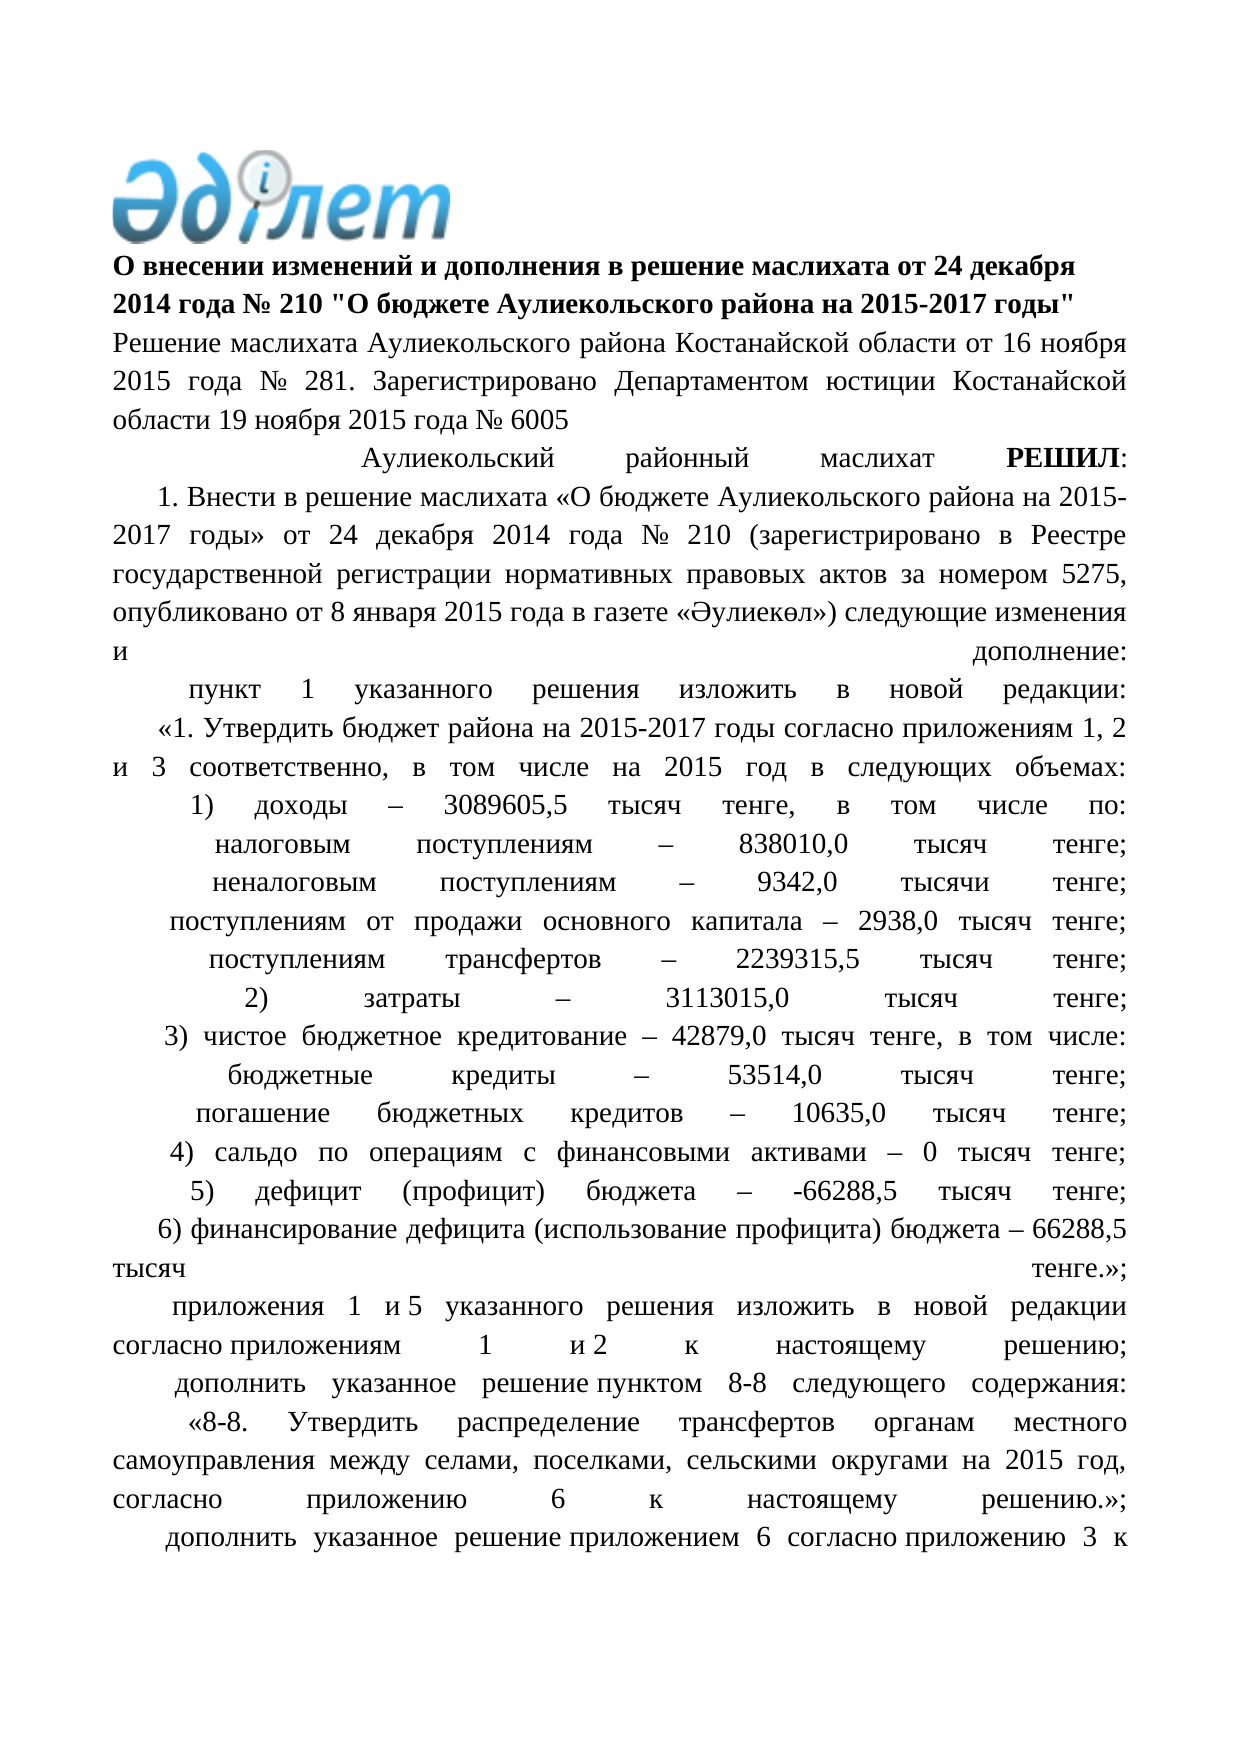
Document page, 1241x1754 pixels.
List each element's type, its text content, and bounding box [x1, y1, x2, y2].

picture [112, 150, 451, 244]
text О внесении изменений и дополнения в решение маслихата от 24 декабря 2014 года № 210 "О бюджете Аулиекольского района на 2015-2017 годы" [112, 248, 1128, 320]
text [112, 440, 1128, 1553]
text Решение маслихата Аулиекольского района Костанайской области от 16 ноября 2015 года № 281. Зарегистрировано Департаментом юстиции Костанайской области 19 ноября 2015 года № 6005 [112, 325, 1128, 435]
